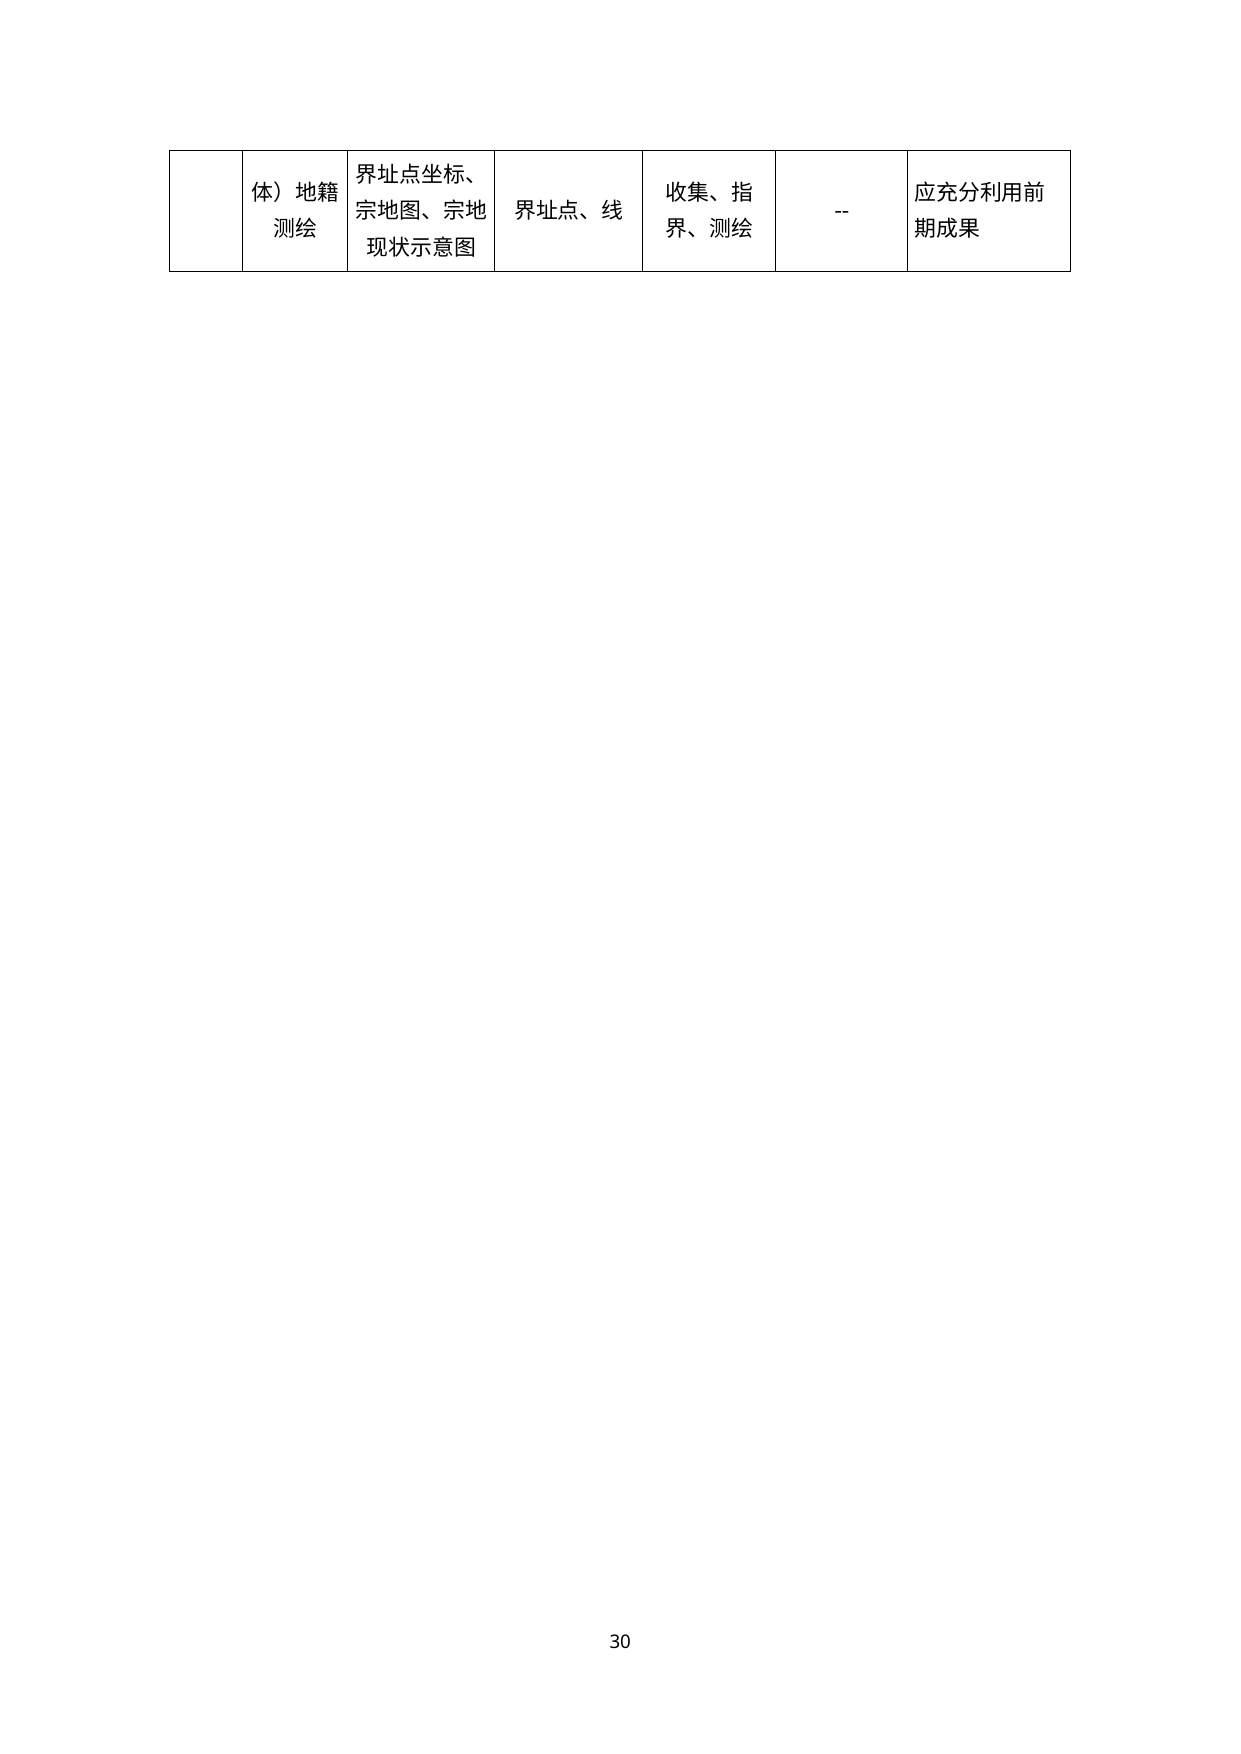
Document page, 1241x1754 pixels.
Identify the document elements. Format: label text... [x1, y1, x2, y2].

table_cell 收集、指界、测绘 [643, 151, 775, 271]
table_cell 界址点坐标、宗地图、宗地现状示意图 [348, 151, 494, 271]
table_cell 9不动产（房地一体）地籍测绘 [243, 151, 347, 271]
table_cell -- [776, 151, 907, 271]
table_cell 界址点、线 [495, 151, 642, 271]
table_cell 应充分利用前期成果 [908, 151, 1070, 271]
